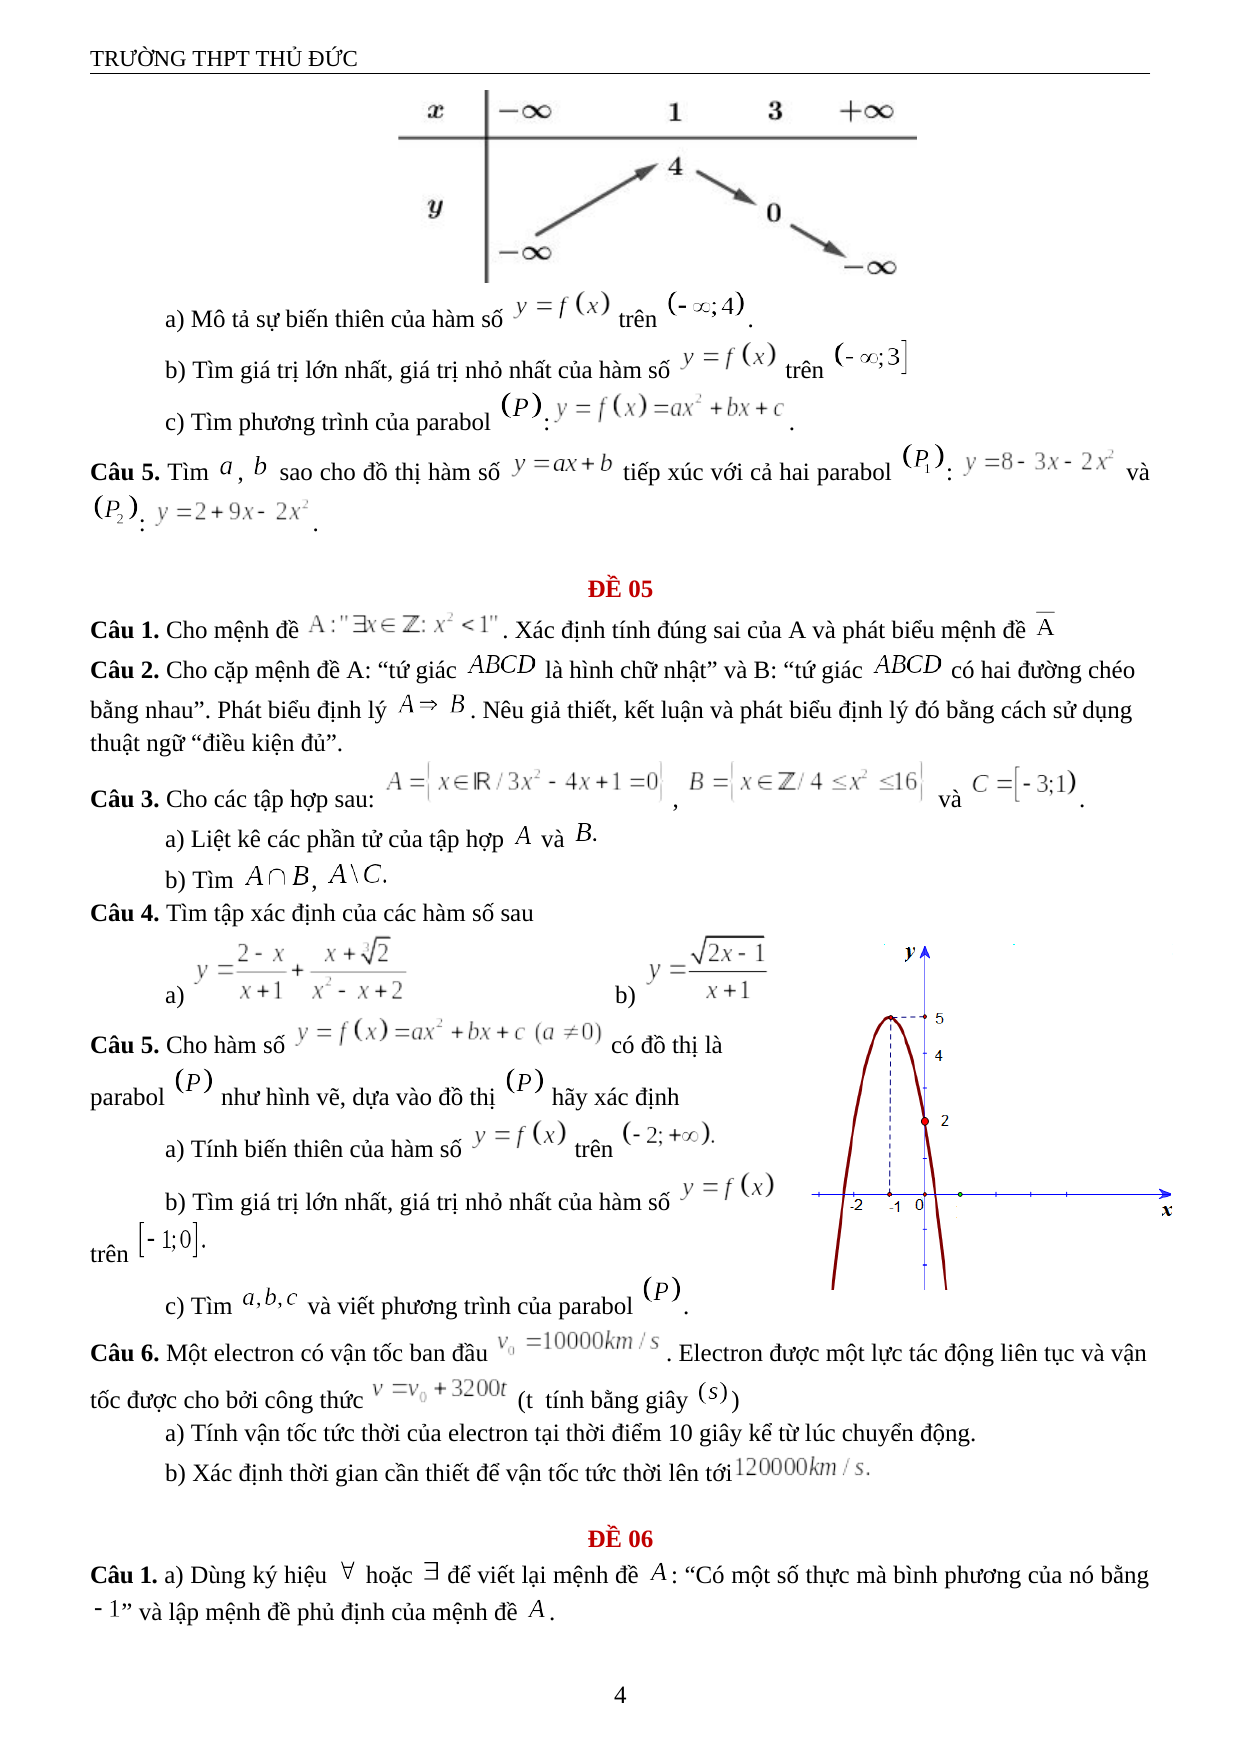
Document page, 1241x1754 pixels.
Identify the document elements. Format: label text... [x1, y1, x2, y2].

text Câu 5. Cho hàm số có đồ thị là parabol như hình vẽ, dựa vào đồ thị hãy xác định [90, 1013, 811, 1111]
text a) Liệt kê các phần tử của tập hợp và [90, 817, 1150, 853]
text c) Tìm và viết phương trình của parabol . [90, 1272, 1150, 1320]
text Câu 4. Tìm tập xác định của các hàm số sau [90, 898, 1150, 927]
text b) Tìm , [90, 857, 1150, 894]
text ĐỀ 06 [90, 1524, 1150, 1553]
text Câu 1. Cho mệnh đề . Xác định tính đúng sai của A và phát biểu mệnh đề [90, 607, 1150, 644]
text a) Tính biến thiên của hàm số trên [90, 1115, 811, 1163]
text Câu 5. Tìm , sao cho đồ thị hàm số tiếp xúc với cả hai parabol : và : . [90, 440, 1150, 536]
text Câu 2. Cho cặp mệnh đề A: “tứ giác là hình chữ nhật” và B: “tứ giác có hai đường chéo bằng nhau”. Phát biểu định lý . Nêu giả thiết, kết luận và phát biểu định lý đó bằng cách sử dụng thuật ngữ “điều kiện đủ”. [90, 648, 1150, 757]
text a) Mô tả sự biến thiên của hàm số trên . [90, 287, 1150, 333]
text Câu 6. Một electron có vận tốc ban đầu . Electron được một lực tác động liên tục và vận tốc được cho bởi công thức (t tính bằng giây ) [90, 1324, 1150, 1414]
picture [811, 942, 1173, 1290]
text b) Tìm giá trị lớn nhất, giá trị nhỏ nhất của hàm số trên [90, 337, 1150, 383]
text b) Xác định thời gian cần thiết để vận tốc tức thời lên tới [90, 1451, 1150, 1487]
text ĐỀ 05 [90, 574, 1150, 602]
text c) Tìm phương trình của parabol :. [90, 388, 1150, 436]
text b) Tìm giá trị lớn nhất, giá trị nhỏ nhất của hàm số trên [90, 1167, 811, 1268]
text a) Tính vận tốc tức thời của electron tại thời điểm 10 giây kể từ lúc chuyển động. [90, 1418, 1150, 1447]
text Câu 1. a) Dùng ký hiệu hoặc để viết lại mệnh đề : “Có một số thực mà bình phương của nó bằng ” và lập mệnh đề phủ định của mệnh đề . [90, 1557, 1150, 1626]
text a) b) [90, 931, 1150, 1008]
text Câu 3. Cho các tập hợp sau: , và . [90, 761, 1150, 813]
picture [398, 90, 917, 283]
